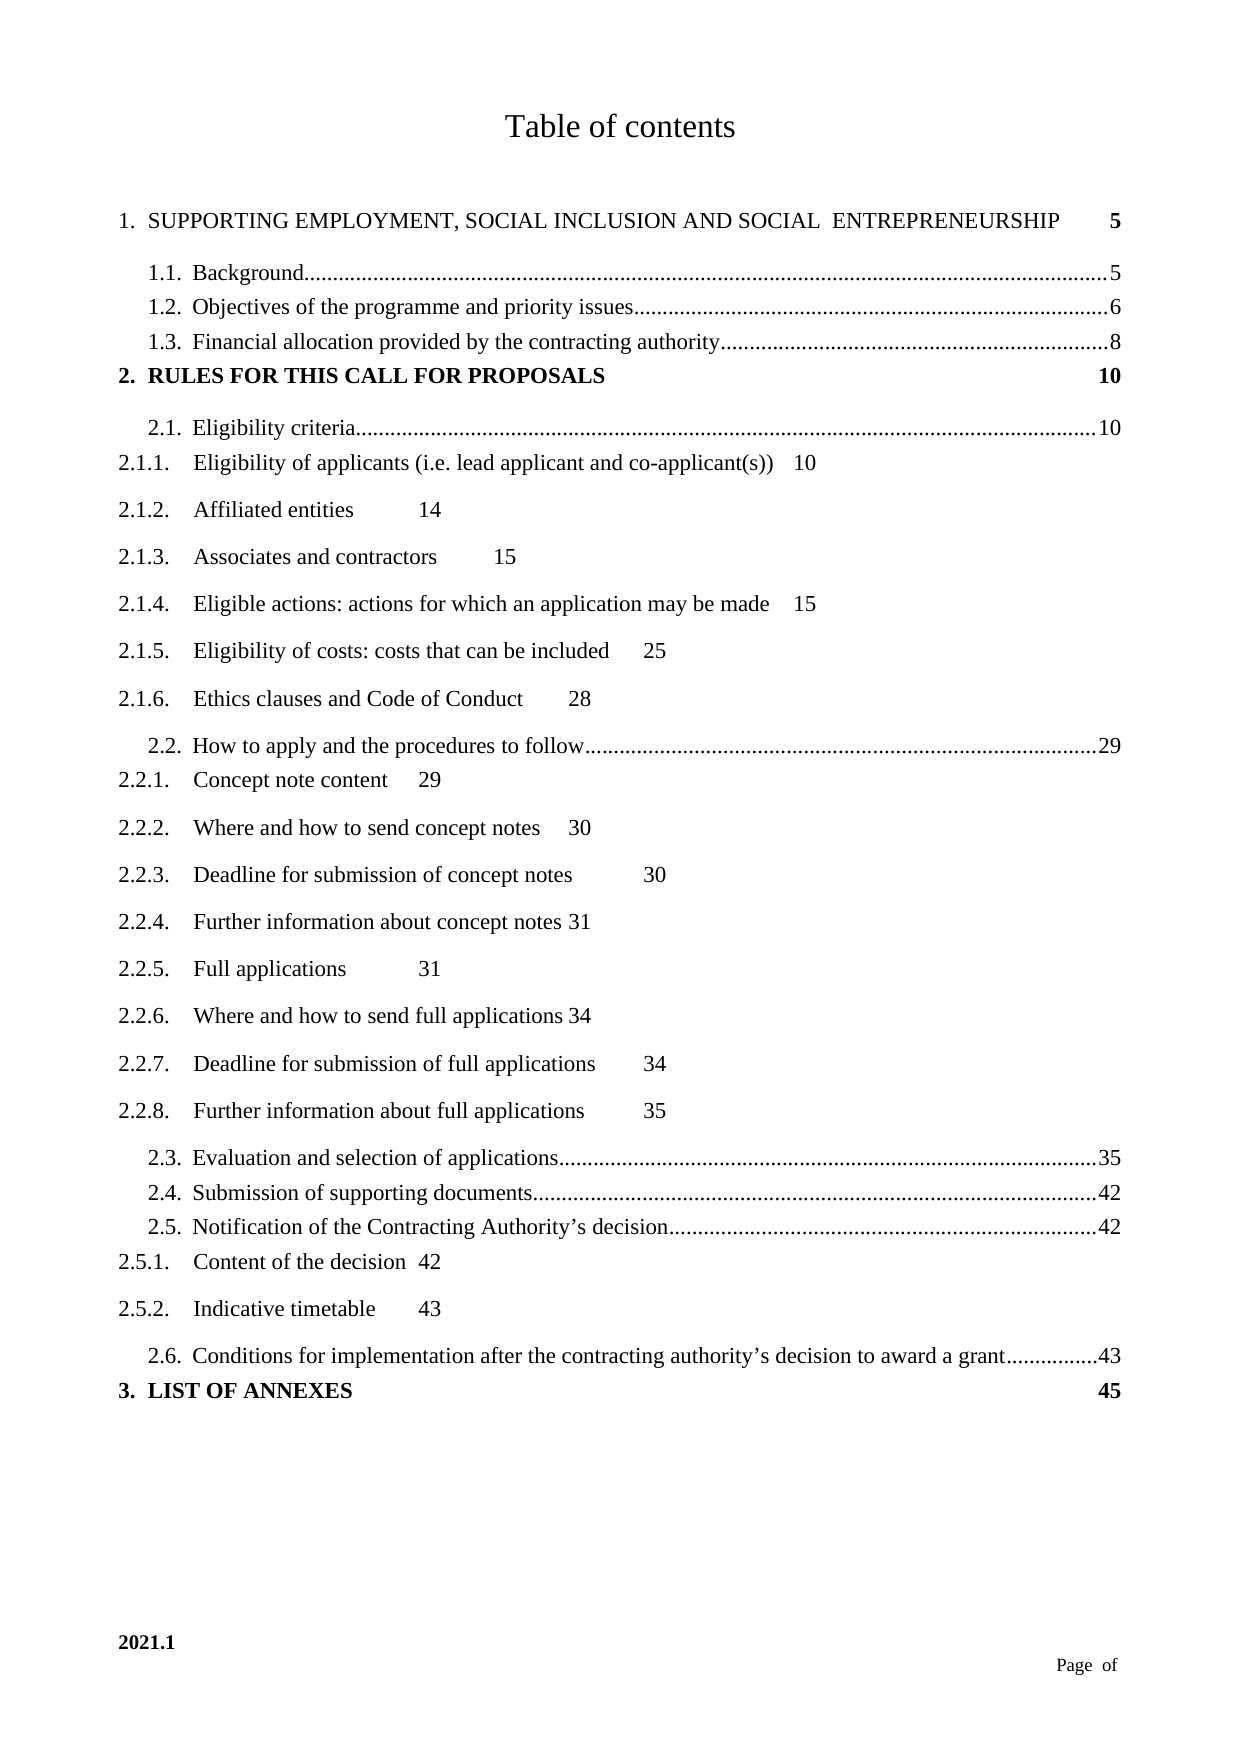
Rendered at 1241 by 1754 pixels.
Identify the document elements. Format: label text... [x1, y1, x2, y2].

text 1. SUPPORTING EMPLOYMENT, SOCIAL INCLUSION AND SOCIAL ENTREPRENEURSHIP 5 [118, 207, 1122, 233]
text 2.2.7. Deadline for submission of full applications 34 [118, 1049, 1122, 1076]
text 2.2.4. Further information about concept notes 31 [118, 908, 1122, 934]
text 2.1.2. Affiliated entities 14 [118, 496, 1122, 522]
text 2.2. How to apply and the procedures to follow 29 [148, 732, 1122, 758]
text 2. Rules FOR thIS call for proposalS 10 [118, 363, 1122, 389]
text 2.3. Evaluation and selection of applications 35 [148, 1144, 1122, 1170]
text 2.6. Conditions for implementation after the contracting authority’s decision to award a grant 43 [148, 1342, 1122, 1369]
text 1.1. Background 5 [148, 258, 1122, 285]
text 2.1.6. Ethics clauses and Code of Conduct 28 [118, 684, 1122, 711]
text 2.5.2. Indicative timetable 43 [118, 1295, 1122, 1322]
text 2.2.3. Deadline for submission of concept notes 30 [118, 861, 1122, 887]
text 3. LIST OF annexes 45 [118, 1377, 1122, 1403]
text 2.5. Notification of the Contracting Authority’s decision 42 [148, 1213, 1122, 1240]
text Table of contents [118, 106, 1122, 145]
text 2.2.8. Further information about full applications 35 [118, 1097, 1122, 1123]
text 2.2.5. Full applications 31 [118, 955, 1122, 982]
text 2.2.6. Where and how to send full applications 34 [118, 1002, 1122, 1029]
text 2.1. Eligibility criteria 10 [148, 414, 1122, 440]
text 2.2.1. Concept note content 29 [118, 766, 1122, 793]
text 2.2.2. Where and how to send concept notes 30 [118, 814, 1122, 840]
text 2.1.3. Associates and contractors 15 [118, 543, 1122, 569]
text 2.1.5. Eligibility of costs: costs that can be included 25 [118, 637, 1122, 664]
text 2.4. Submission of supporting documents 42 [148, 1179, 1122, 1205]
text 1.2. Objectives of the programme and priority issues 6 [148, 293, 1122, 319]
text 2.1.1. Eligibility of applicants (i.e. lead applicant and co-applicant(s)) 10 [118, 449, 1122, 475]
text 1.3. Financial allocation provided by the contracting authority 8 [148, 328, 1122, 354]
text 2.1.4. Eligible actions: actions for which an application may be made 15 [118, 590, 1122, 617]
text 2.5.1. Content of the decision 42 [118, 1248, 1122, 1274]
